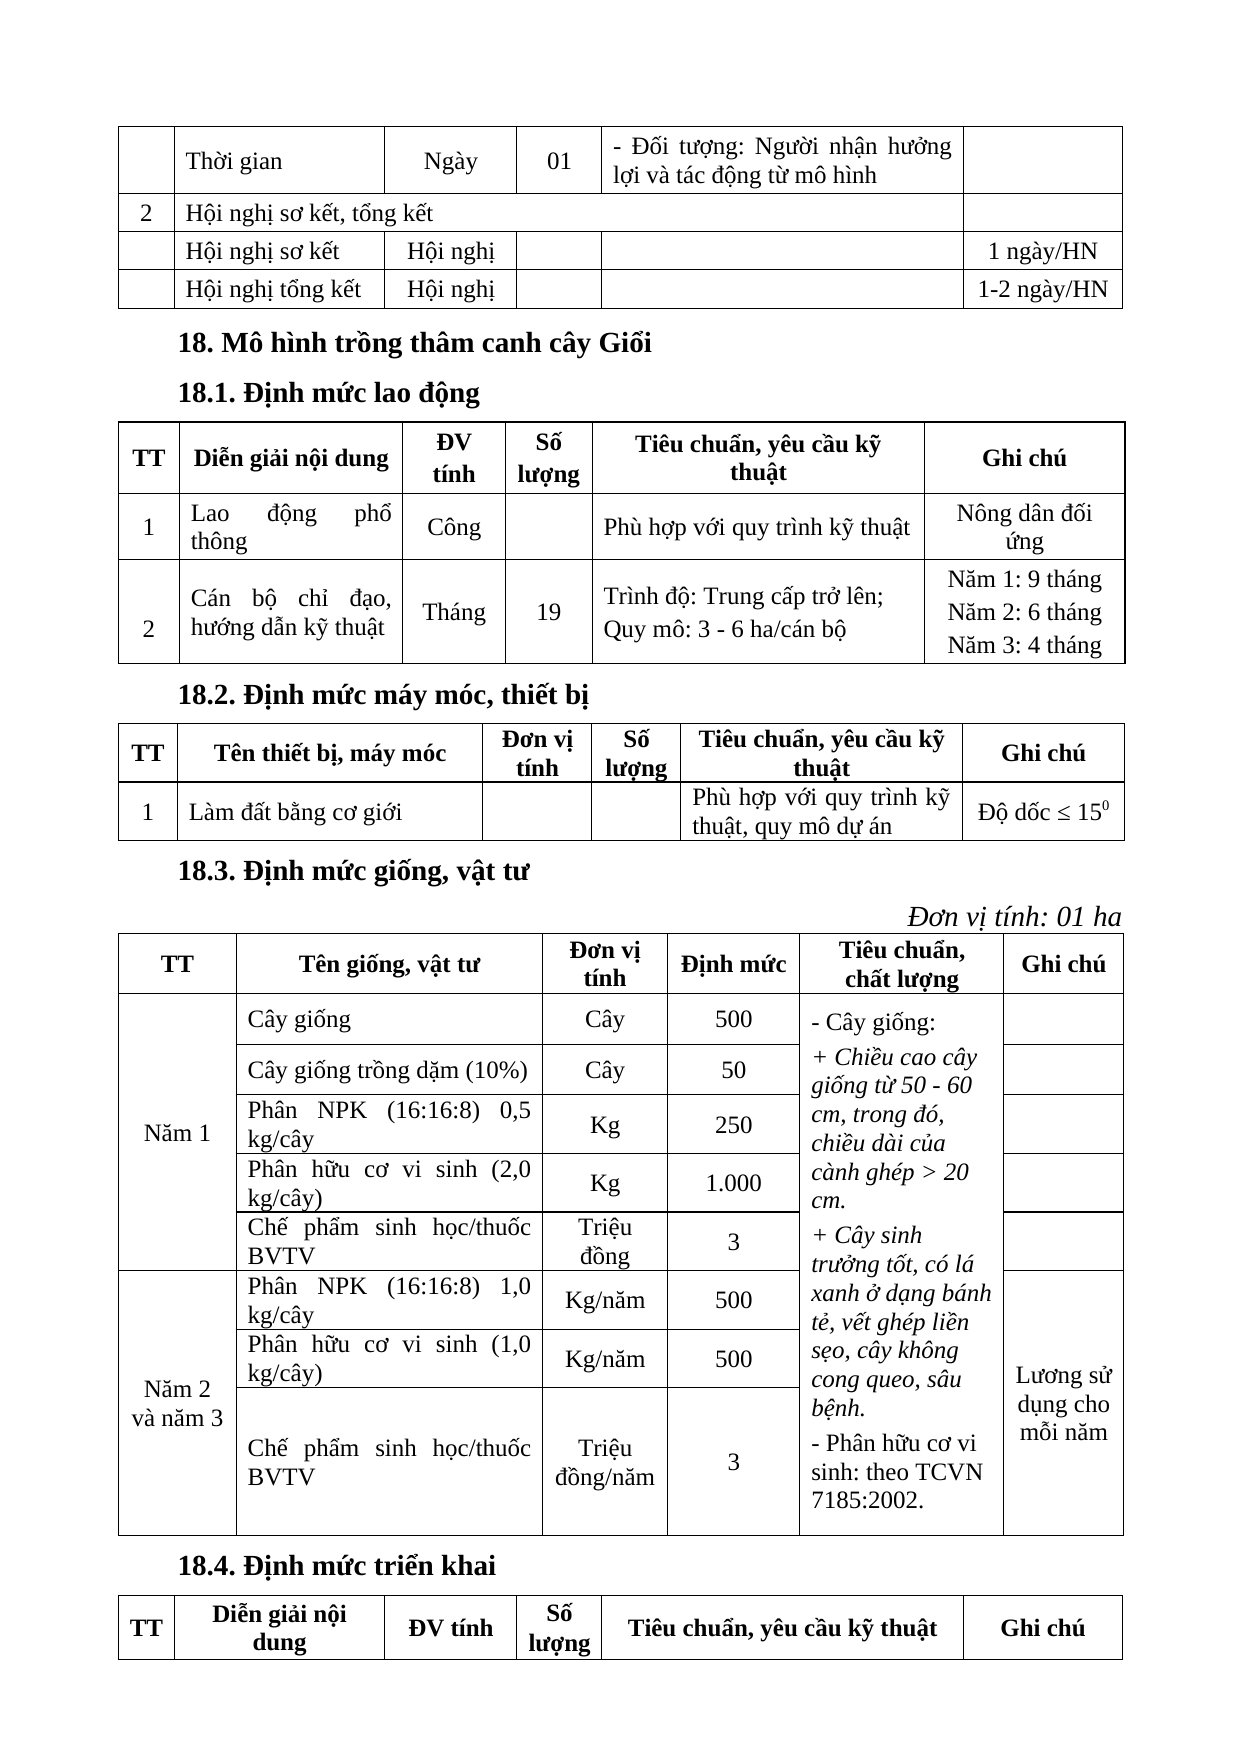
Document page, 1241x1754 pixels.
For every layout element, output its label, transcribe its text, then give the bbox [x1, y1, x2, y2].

list 18. Mô hình trồng thâm canh cây Giổi [118, 325, 1122, 359]
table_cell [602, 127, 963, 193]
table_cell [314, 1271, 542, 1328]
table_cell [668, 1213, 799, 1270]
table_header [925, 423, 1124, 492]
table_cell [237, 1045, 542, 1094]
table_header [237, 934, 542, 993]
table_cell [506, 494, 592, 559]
list 18.3. Định mức giống, vật tư [118, 853, 1122, 887]
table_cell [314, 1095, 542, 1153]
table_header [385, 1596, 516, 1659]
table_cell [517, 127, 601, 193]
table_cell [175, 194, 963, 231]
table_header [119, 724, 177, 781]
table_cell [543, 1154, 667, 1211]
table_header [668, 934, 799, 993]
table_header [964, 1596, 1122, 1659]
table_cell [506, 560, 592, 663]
list 18.2. Định mức máy móc, thiết bị [118, 677, 1122, 710]
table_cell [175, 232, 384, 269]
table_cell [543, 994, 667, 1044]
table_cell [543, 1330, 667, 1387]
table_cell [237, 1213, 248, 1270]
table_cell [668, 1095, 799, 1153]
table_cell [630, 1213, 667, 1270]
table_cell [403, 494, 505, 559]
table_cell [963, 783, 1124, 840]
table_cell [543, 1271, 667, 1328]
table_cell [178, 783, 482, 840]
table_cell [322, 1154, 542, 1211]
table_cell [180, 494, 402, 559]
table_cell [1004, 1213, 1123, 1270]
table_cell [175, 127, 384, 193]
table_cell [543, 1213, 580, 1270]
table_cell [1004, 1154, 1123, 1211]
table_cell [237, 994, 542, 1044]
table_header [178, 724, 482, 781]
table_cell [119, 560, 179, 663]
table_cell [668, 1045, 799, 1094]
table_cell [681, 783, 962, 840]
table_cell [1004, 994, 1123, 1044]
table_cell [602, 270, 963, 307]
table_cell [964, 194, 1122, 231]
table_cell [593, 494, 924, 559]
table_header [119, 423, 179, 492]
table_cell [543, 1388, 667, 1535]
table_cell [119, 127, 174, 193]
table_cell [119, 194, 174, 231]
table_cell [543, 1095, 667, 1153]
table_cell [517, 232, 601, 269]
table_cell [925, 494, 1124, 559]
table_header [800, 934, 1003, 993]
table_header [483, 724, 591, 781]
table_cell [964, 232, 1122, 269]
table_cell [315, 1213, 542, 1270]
list 18.4. Định mức triển khai [118, 1548, 1122, 1582]
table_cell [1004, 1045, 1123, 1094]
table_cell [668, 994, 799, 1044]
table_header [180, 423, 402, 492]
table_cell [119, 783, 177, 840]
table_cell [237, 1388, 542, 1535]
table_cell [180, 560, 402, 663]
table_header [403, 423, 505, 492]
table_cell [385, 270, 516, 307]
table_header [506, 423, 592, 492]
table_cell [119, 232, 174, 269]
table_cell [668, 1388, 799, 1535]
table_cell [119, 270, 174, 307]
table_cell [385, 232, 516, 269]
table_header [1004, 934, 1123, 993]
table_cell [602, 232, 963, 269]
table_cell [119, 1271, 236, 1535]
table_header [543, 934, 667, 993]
list 18.1. Định mức lao động [118, 375, 1122, 409]
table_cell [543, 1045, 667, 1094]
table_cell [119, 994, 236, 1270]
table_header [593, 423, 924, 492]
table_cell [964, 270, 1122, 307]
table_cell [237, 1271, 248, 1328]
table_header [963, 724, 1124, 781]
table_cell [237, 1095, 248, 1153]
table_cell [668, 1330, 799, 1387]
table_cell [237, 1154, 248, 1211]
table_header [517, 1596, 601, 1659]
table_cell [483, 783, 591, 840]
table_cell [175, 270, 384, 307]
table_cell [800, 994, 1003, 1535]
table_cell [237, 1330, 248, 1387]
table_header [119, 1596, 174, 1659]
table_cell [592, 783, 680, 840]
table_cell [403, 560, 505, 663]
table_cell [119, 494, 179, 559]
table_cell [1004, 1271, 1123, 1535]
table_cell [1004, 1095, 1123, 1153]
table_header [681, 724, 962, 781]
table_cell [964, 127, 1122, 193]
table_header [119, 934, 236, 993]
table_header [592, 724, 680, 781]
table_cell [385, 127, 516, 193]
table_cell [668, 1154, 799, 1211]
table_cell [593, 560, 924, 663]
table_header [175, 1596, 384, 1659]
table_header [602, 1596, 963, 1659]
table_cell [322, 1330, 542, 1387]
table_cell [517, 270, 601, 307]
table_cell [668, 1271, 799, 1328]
list Đơn vị tính: 01 ha [118, 899, 1122, 933]
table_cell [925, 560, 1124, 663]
